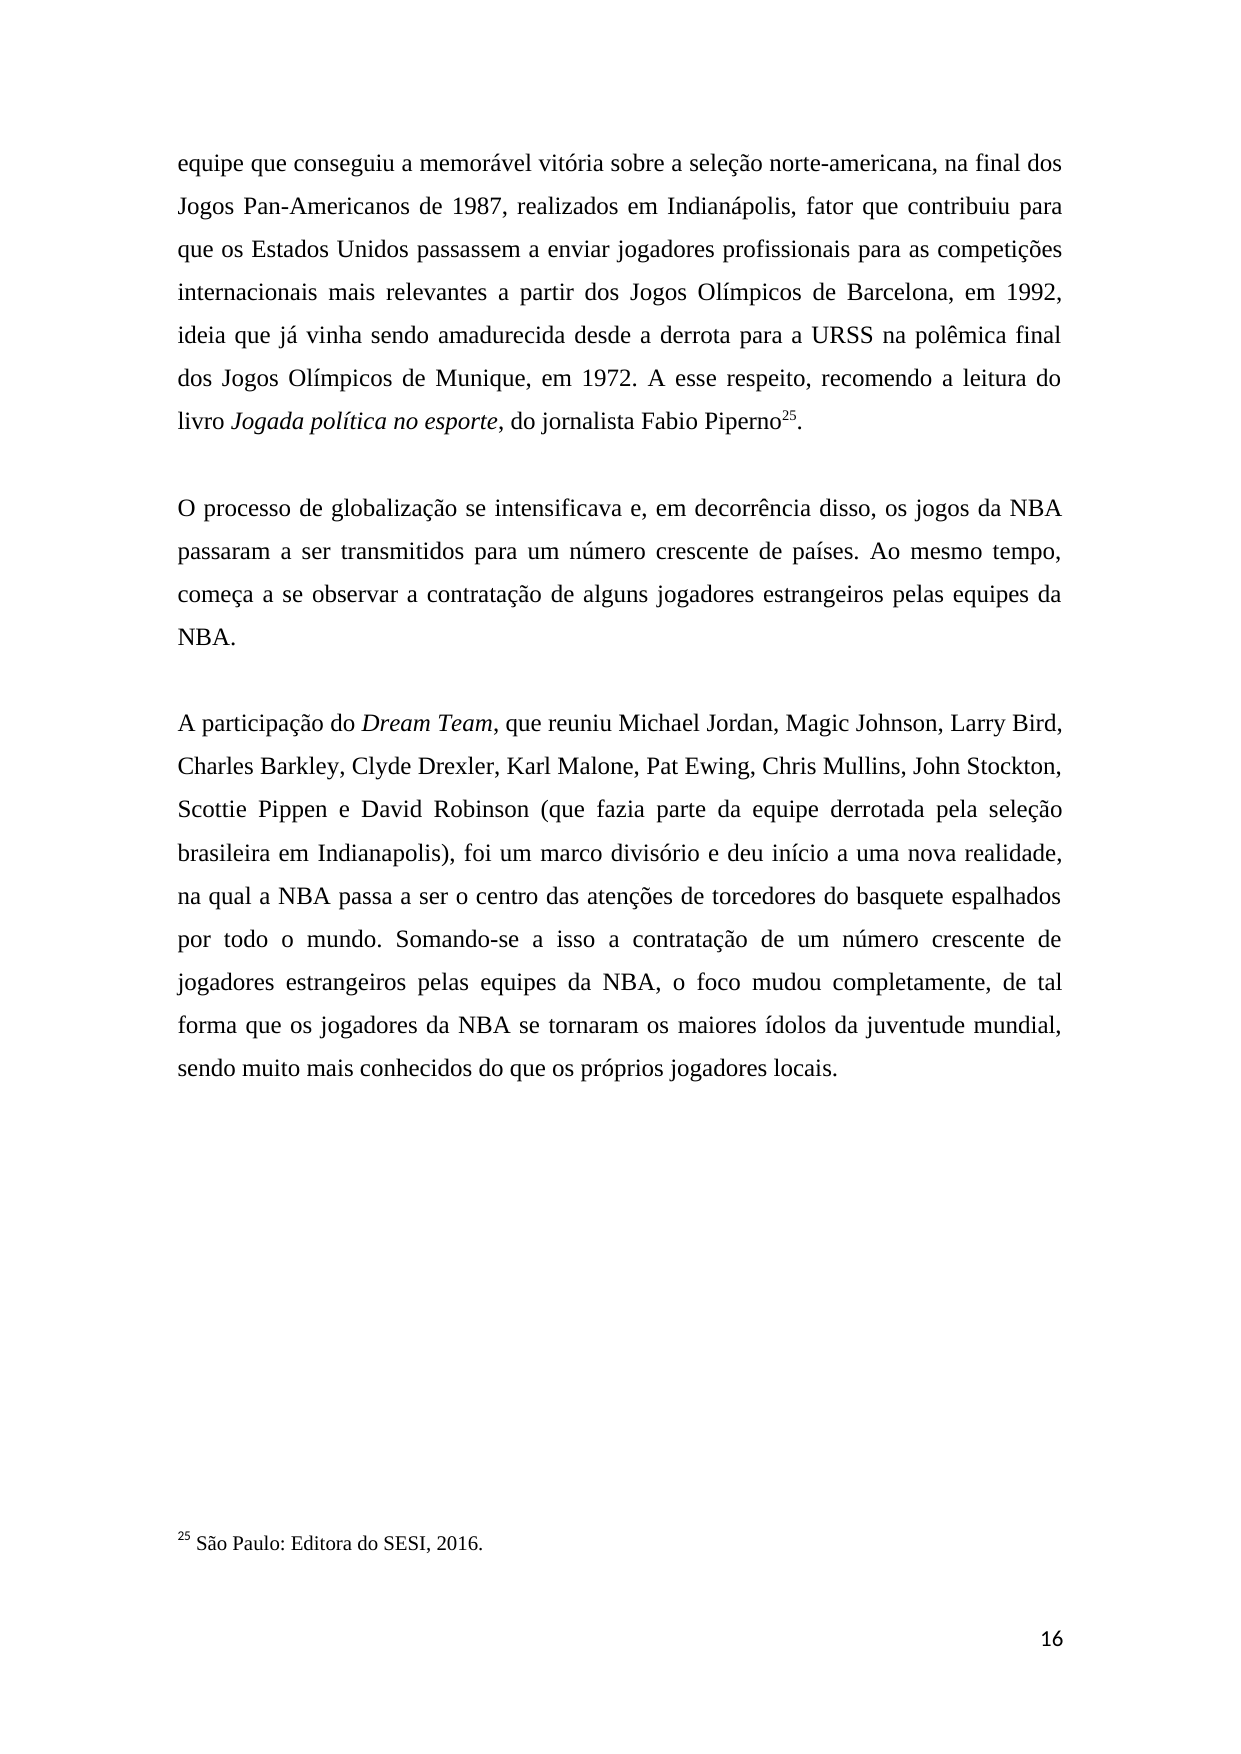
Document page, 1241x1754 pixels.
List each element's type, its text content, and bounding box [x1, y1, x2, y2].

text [177, 148, 1063, 435]
text O processo de globalização se intensificava e, em decorrência disso, os jogos da NBA passaram a ser transmitidos para um número crescente de países. Ao mesmo tempo, começa a se observar a contratação de alguns jogadores estrangeiros pelas equipes da NBA. [177, 493, 1063, 651]
text A participação do Dream Team, que reuniu Michael Jordan, Magic Johnson, Larry Bird, Charles Barkley, Clyde Drexler, Karl Malone, Pat Ewing, Chris Mullins, John Stockton, Scottie Pippen e David Robinson (que fazia parte da equipe derrotada pela seleção brasileira em Indianapolis), foi um marco divisório e deu início a uma nova realidade, na qual a NBA passa a ser o centro das atenções de torcedores do basquete espalhados por todo o mundo. Somando-se a isso a contratação de um número crescente de jogadores estrangeiros pelas equipes da NBA, o foco mudou completamente, de tal forma que os jogadores da NBA se tornaram os maiores ídolos da juventude mundial, sendo muito mais conhecidos do que os próprios jogadores locais. [177, 708, 1063, 1082]
